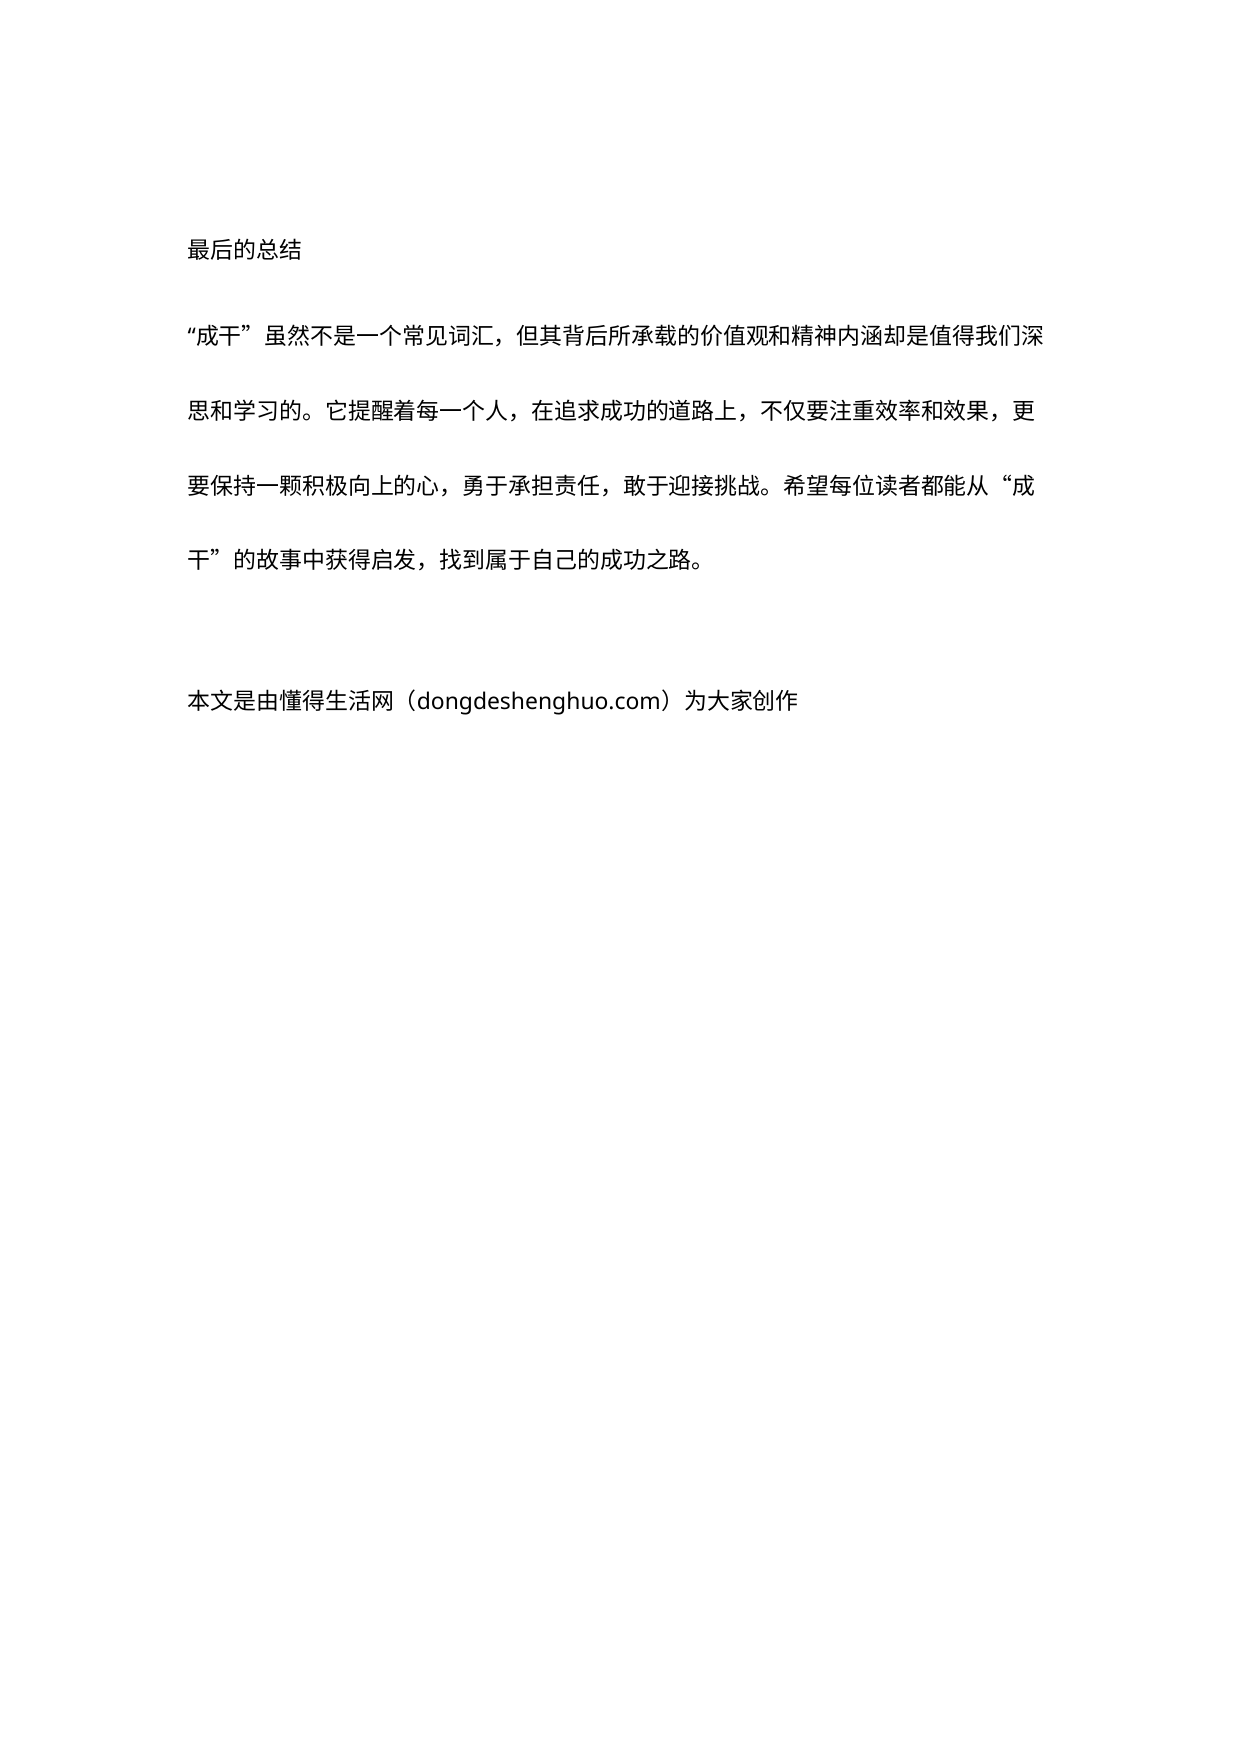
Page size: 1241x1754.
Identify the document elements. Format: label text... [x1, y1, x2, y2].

text 最后的总结 [187, 216, 1053, 281]
text 本文是由懂得生活网（dongdeshenghuo.com）为大家创作 [187, 667, 1053, 732]
text “成干”虽然不是一个常见词汇，但其背后所承载的价值观和精神内涵却是值得我们深思和学习的。它提醒着每一个人，在追求成功的道路上，不仅要注重效率和效果，更要保持一颗积极向上的心，勇于承担责任，敢于迎接挑战。希望每位读者都能从“成干”的故事中获得启发，找到属于自己的成功之路。 [187, 302, 1053, 591]
